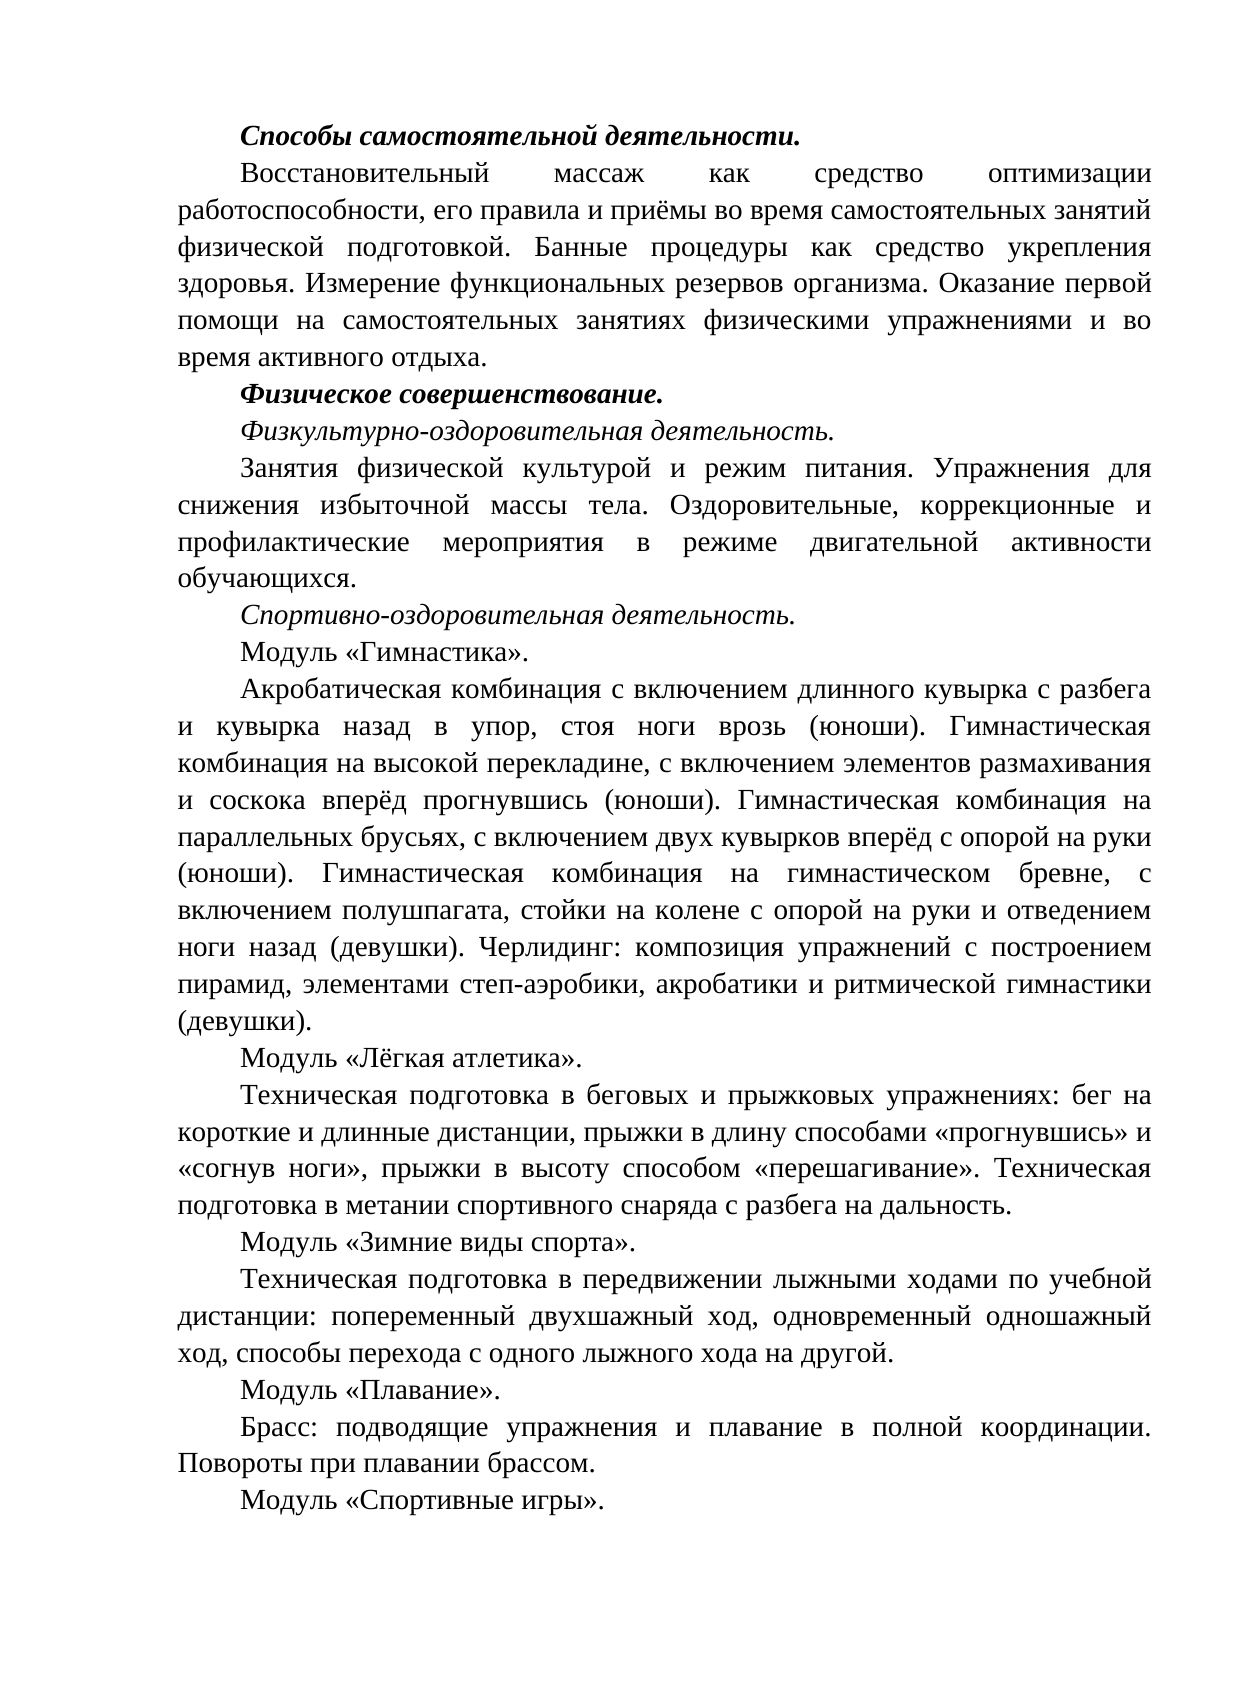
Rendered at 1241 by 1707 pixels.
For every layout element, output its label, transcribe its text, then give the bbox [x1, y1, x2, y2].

text Физкультурно-оздоровительная деятельность. [177, 413, 1152, 447]
text Техническая подготовка в беговых и прыжковых упражнениях: бег на короткие и длинные дистанции, прыжки в длину способами «прогнувшись» и «согнув ноги», прыжки в высоту способом «перешагивание». Техническая подготовка в метании спортивного снаряда с разбега на дальность. [177, 1077, 1152, 1221]
text Спортивно-оздоровительная деятельность. [177, 597, 1152, 631]
text Брасс: подводящие упражнения и плавание в полной координации. Повороты при плавании брассом. [177, 1409, 1152, 1479]
text Модуль «Спортивные игры». [177, 1482, 1152, 1516]
text Техническая подготовка в передвижении лыжными ходами по учебной дистанции: попеременный двухшажный ход, одновременный одношажный ход, способы перехода с одного лыжного хода на другой. [177, 1261, 1152, 1368]
text Модуль «Лёгкая атлетика». [177, 1040, 1152, 1073]
text Занятия физической культурой и режим питания. Упражнения для снижения избыточной массы тела. Оздоровительные, коррекционные и профилактические мероприятия в режиме двигательной активности обучающихся. [177, 450, 1152, 594]
text Физическое совершенствование. [177, 376, 1152, 410]
text Восстановительный массаж как средство оптимизации работоспособности, его правила и приёмы во время самостоятельных занятий физической подготовкой. Банные процедуры как средство укрепления здоровья. Измерение функциональных резервов организма. Оказание первой помощи на самостоятельных занятиях физическими упражнениями и во время активного отдыха. [177, 155, 1152, 373]
text Акробатическая комбинация с включением длинного кувырка с разбега и кувырка назад в упор, стоя ноги врозь (юноши). Гимнастическая комбинация на высокой перекладине, с включением элементов размахивания и соскока вперёд прогнувшись (юноши). Гимнастическая комбинация на параллельных брусьях, с включением двух кувырков вперёд с опорой на руки (юноши). Гимнастическая комбинация на гимнастическом бревне, с включением полушпагата, стойки на колене с опорой на руки и отведением ноги назад (девушки). Черлидинг: композиция упражнений с построением пирамид, элементами степ-аэробики, акробатики и ритмической гимнастики (девушки). [177, 671, 1152, 1037]
text Способы самостоятельной деятельности. [177, 118, 1152, 152]
text Модуль «Зимние виды спорта». [177, 1224, 1152, 1258]
text Модуль «Плавание». [177, 1372, 1152, 1405]
text Модуль «Гимнастика». [177, 634, 1152, 668]
